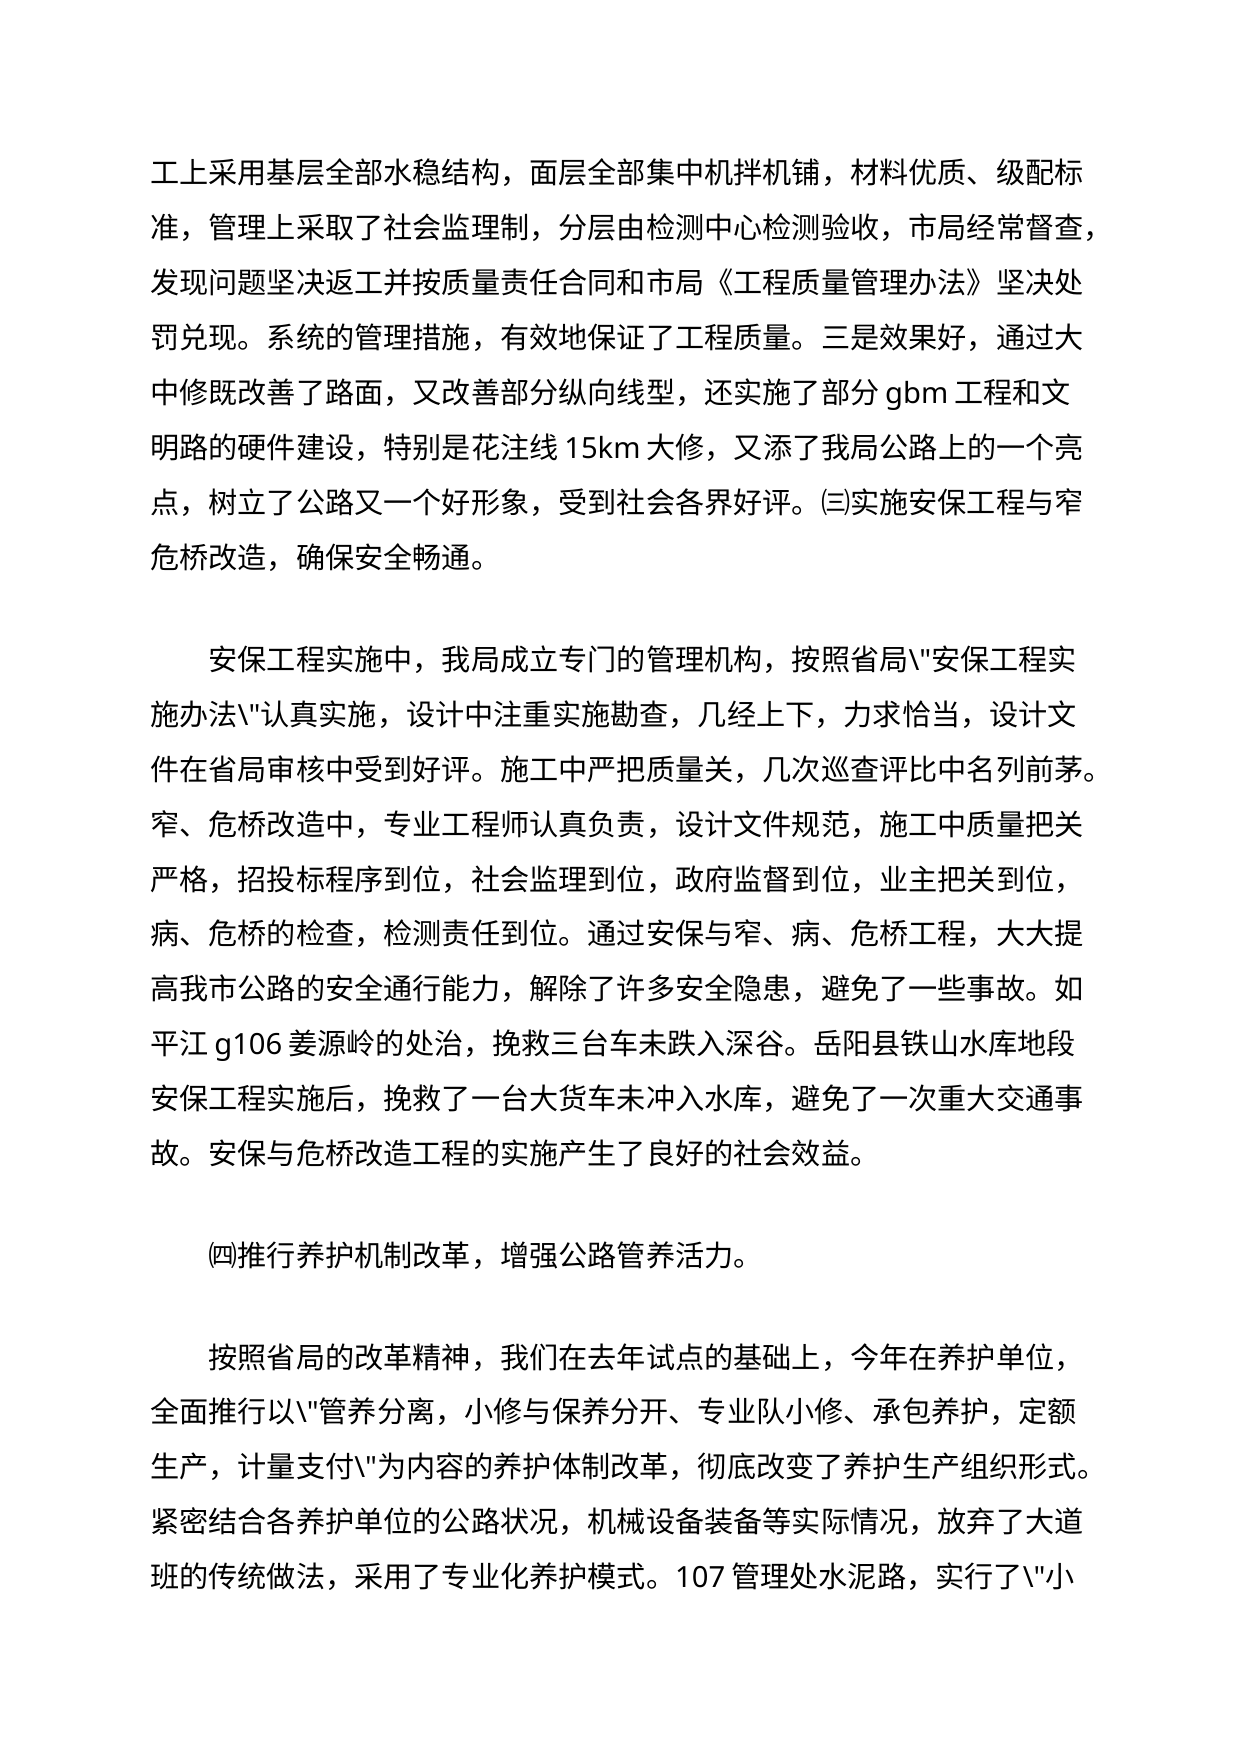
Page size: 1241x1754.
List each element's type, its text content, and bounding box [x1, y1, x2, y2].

text ㈣推行养护机制改革，增强公路管养活力。 [150, 1232, 1090, 1275]
text 安保工程实施中，我局成立专门的管理机构，按照省局\"安保工程实施办法\"认真实施，设计中注重实施勘查，几经上下，力求恰当，设计文件在省局审核中受到好评。施工中严把质量关，几次巡查评比中名列前茅。窄、危桥改造中，专业工程师认真负责，设计文件规范，施工中质量把关严格，招投标程序到位，社会监理到位，政府监督到位，业主把关到位，病、危桥的检查，检测责任到位。通过安保与窄、病、危桥工程，大大提高我市公路的安全通行能力，解除了许多安全隐患，避免了一些事故。如平江g106姜源岭的处治，挽救三台车未跌入深谷。岳阳县铁山水库地段安保工程实施后，挽救了一台大货车未冲入水库，避免了一次重大交通事故。安保与危桥改造工程的实施产生了良好的社会效益。 [150, 636, 1090, 1173]
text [150, 150, 1090, 577]
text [150, 1334, 1090, 1596]
